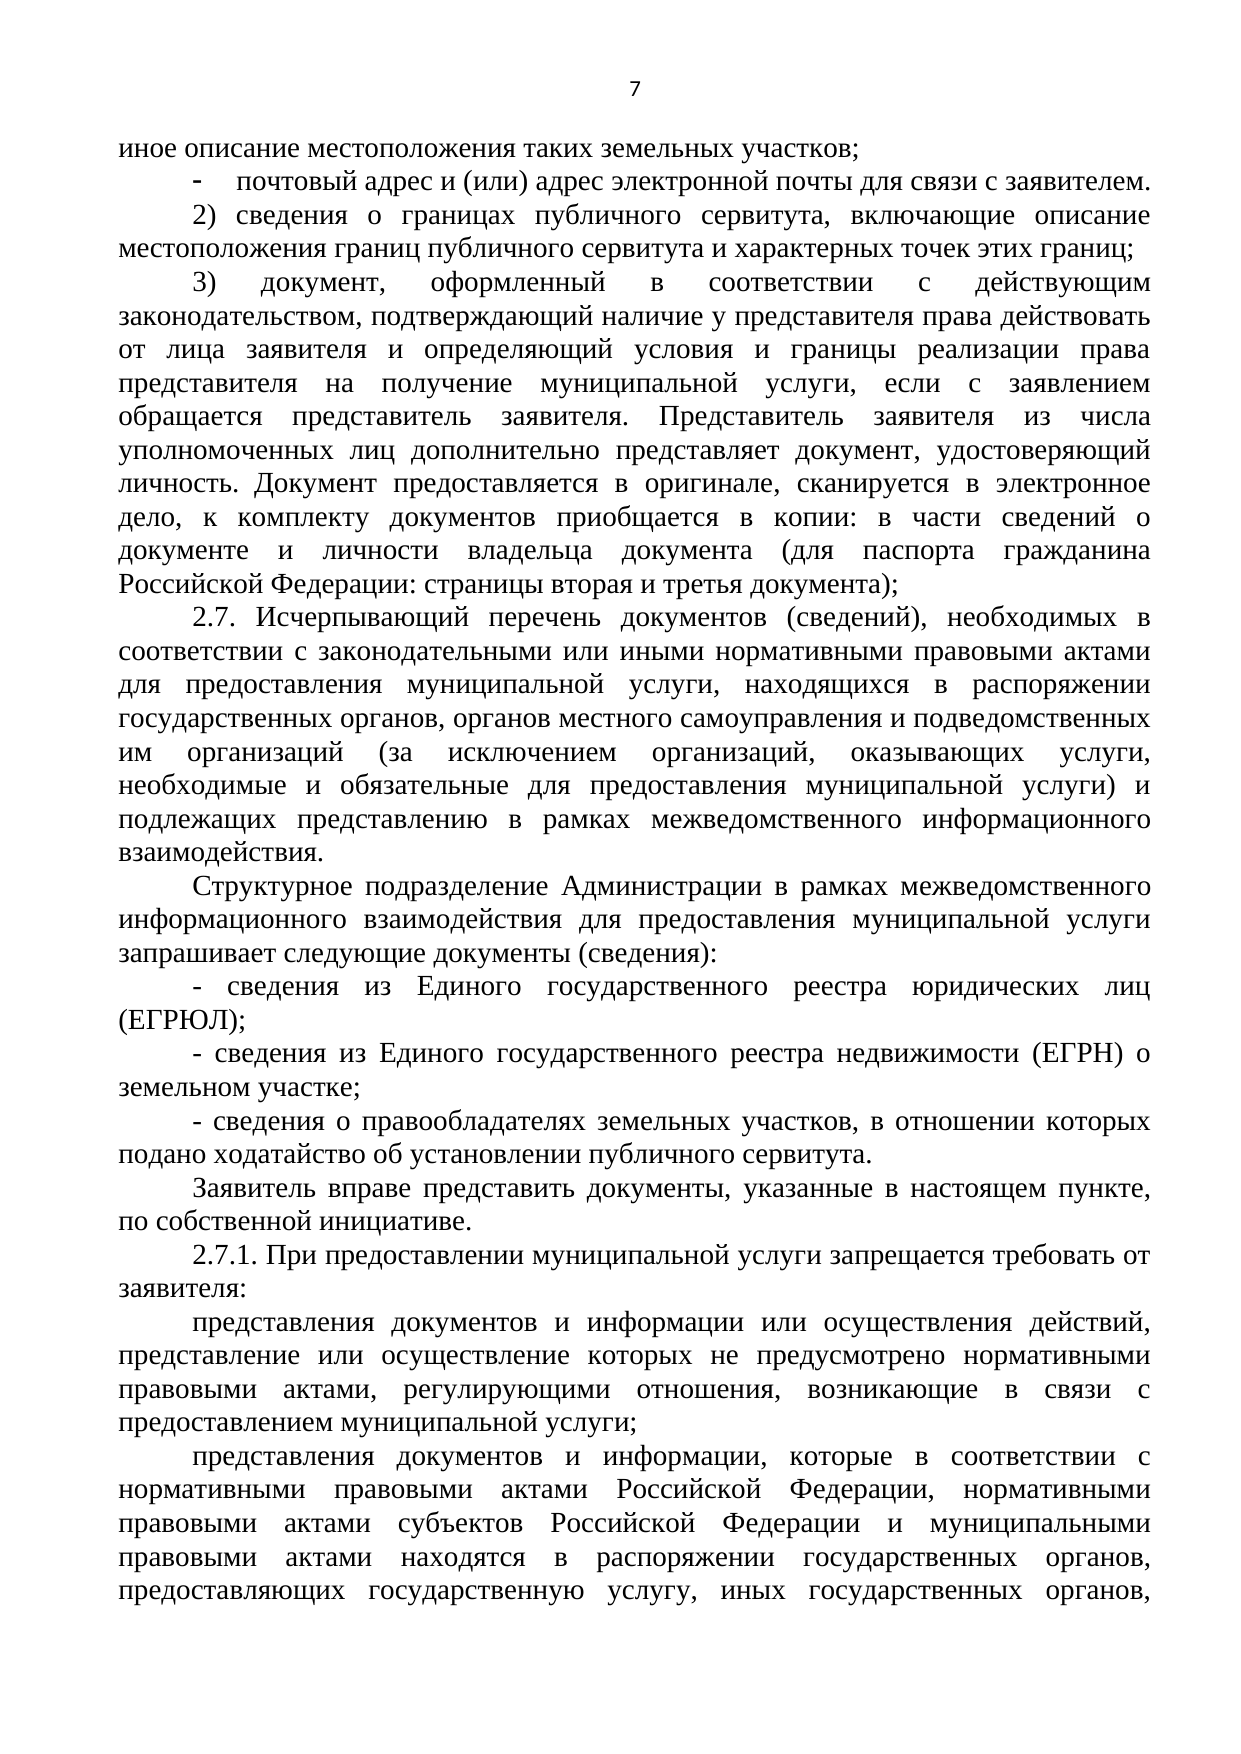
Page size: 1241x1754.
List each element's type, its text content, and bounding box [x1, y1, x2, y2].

text - сведения о правообладателях земельных участков, в отношении которых подано ходатайство об установлении публичного сервитута. [118, 1103, 1152, 1170]
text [118, 1438, 1152, 1606]
list почтовый адрес и (или) адрес электронной почты для связи с заявителем. [118, 163, 1152, 197]
text 2.7.1. При предоставлении муниципальной услуги запрещается требовать от заявителя: [118, 1237, 1152, 1304]
text 2.7. Исчерпывающий перечень документов (сведений), необходимых в соответствии с законодательными или иными нормативными правовыми актами для предоставления муниципальной услуги, находящихся в распоряжении государственных органов, органов местного самоуправления и подведомственных им организаций (за исключением организаций, оказывающих услуги, необходимые и обязательные для предоставления муниципальной услуги) и подлежащих представлению в рамках межведомственного информационного взаимодействия. [118, 599, 1152, 868]
text - сведения из Единого государственного реестра юридических лиц (ЕГРЮЛ); [118, 968, 1152, 1036]
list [118, 130, 1152, 163]
text 2) сведения о границах публичного сервитута, включающие описание местоположения границ публичного сервитута и характерных точек этих границ; [118, 197, 1152, 264]
text - сведения из Единого государственного реестра недвижимости (ЕГРН) о земельном участке; [118, 1036, 1152, 1103]
text Структурное подразделение Администрации в рамках межведомственного информационного взаимодействия для предоставления муниципальной услуги запрашивает следующие документы (сведения): [118, 868, 1152, 968]
text Заявитель вправе представить документы, указанные в настоящем пункте, по собственной инициативе. [118, 1170, 1152, 1237]
text представления документов и информации или осуществления действий, представление или осуществление которых не предусмотрено нормативными правовыми актами, регулирующими отношения, возникающие в связи с предоставлением муниципальной услуги; [118, 1304, 1152, 1438]
text 3) документ, оформленный в соответствии с действующим законодательством, подтверждающий наличие у представителя права действовать от лица заявителя и определяющий условия и границы реализации права представителя на получение муниципальной услуги, если с заявлением обращается представитель заявителя. Представитель заявителя из числа уполномоченных лиц дополнительно представляет документ, удостоверяющий личность. Документ предоставляется в оригинале, сканируется в электронное дело, к комплекту документов приобщается в копии: в части сведений о документе и личности владельца документа (для паспорта гражданина Российской Федерации: страницы вторая и третья документа); [118, 264, 1152, 599]
